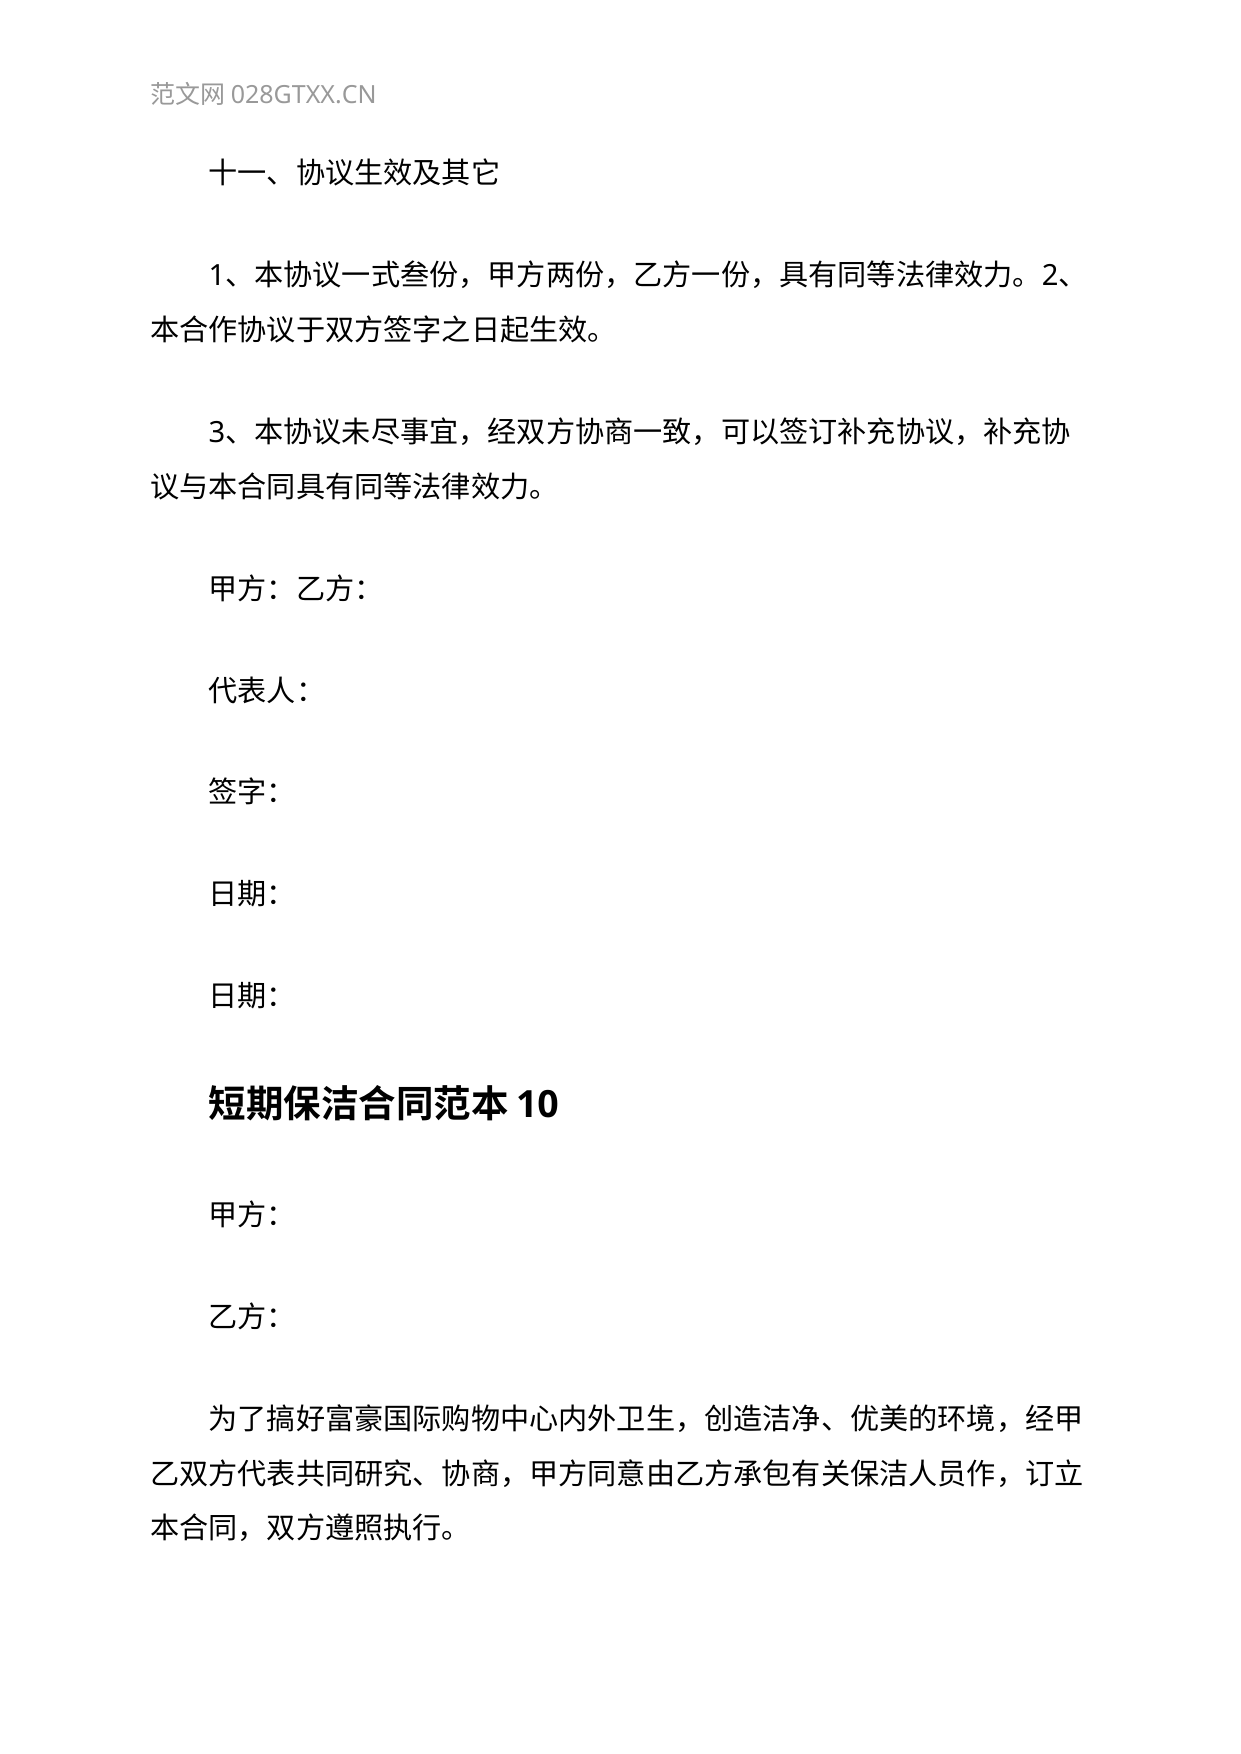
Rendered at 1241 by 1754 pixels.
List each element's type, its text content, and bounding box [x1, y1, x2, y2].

text 签字： [150, 769, 1090, 811]
text 为了搞好富豪国际购物中心内外卫生，创造洁净、优美的环境，经甲乙双方代表共同研究、协商，甲方同意由乙方承包有关保洁人员作，订立本合同，双方遵照执行。 [150, 1395, 1090, 1547]
text 甲方：乙方： [150, 565, 1090, 608]
text 代表人： [150, 667, 1090, 709]
text 日期： [150, 871, 1090, 913]
text 日期： [150, 972, 1090, 1015]
text 乙方： [150, 1293, 1090, 1336]
text 3、本协议未尽事宜，经双方协商一致，可以签订补充协议，补充协议与本合同具有同等法律效力。 [150, 408, 1090, 506]
text 1、本协议一式叁份，甲方两份，乙方一份，具有同等法律效力。2、本合作协议于双方签字之日起生效。 [150, 252, 1090, 349]
text 甲方： [150, 1192, 1090, 1234]
text 短期保洁合同范本10 [150, 1074, 1090, 1129]
text 十一、协议生效及其它 [150, 150, 1090, 192]
